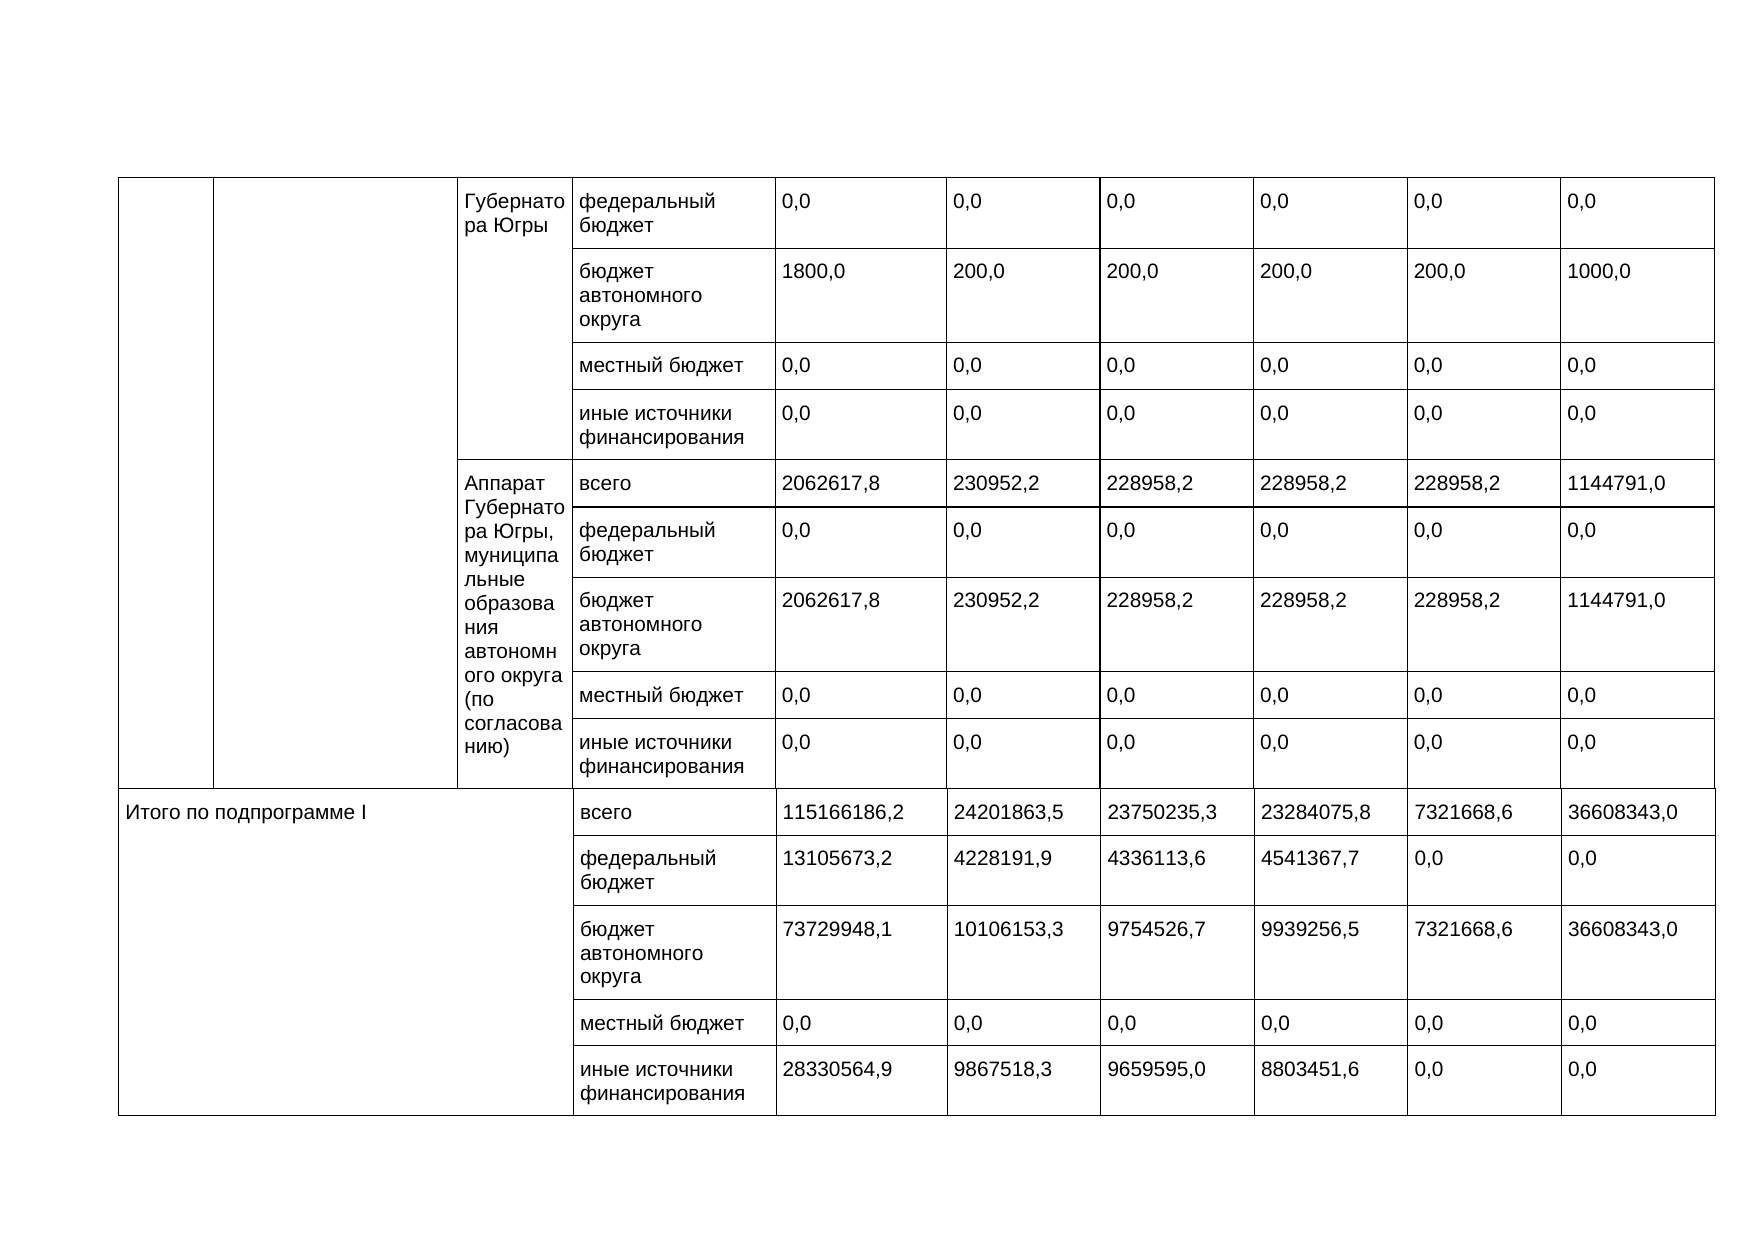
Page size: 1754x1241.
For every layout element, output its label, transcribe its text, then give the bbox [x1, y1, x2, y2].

table_cell 9754526,7 [1101, 906, 1254, 999]
table_cell 230952,2 [947, 578, 1099, 671]
table_cell 0,0 [776, 719, 946, 788]
table_cell 10106153,3 [948, 906, 1100, 999]
table_cell 2062617,8 [776, 578, 946, 671]
table_cell 0,0 [1254, 390, 1407, 459]
table_cell 23750235,3 [1101, 789, 1254, 834]
table_cell бюджет автономного округа [573, 249, 775, 342]
table_cell федеральный бюджет [573, 508, 775, 577]
table_cell 0,0 [1408, 343, 1560, 389]
table_cell 0,0 [1408, 1000, 1561, 1045]
table_cell 0,0 [947, 719, 1099, 788]
table_cell 228958,2 [1101, 460, 1253, 506]
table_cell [458, 178, 572, 459]
table_cell 0,0 [1408, 178, 1560, 247]
table_cell 4541367,7 [1255, 836, 1407, 905]
table_cell 0,0 [1408, 836, 1561, 905]
table_cell иные источники финансирования [573, 719, 775, 788]
table_cell 0,0 [1101, 672, 1253, 718]
table_cell 0,0 [947, 508, 1099, 577]
table_cell 0,0 [776, 672, 946, 718]
table_cell местный бюджет [573, 343, 775, 389]
table_cell 0,0 [1101, 508, 1253, 577]
table_cell 200,0 [947, 249, 1099, 342]
table_cell 0,0 [777, 1000, 947, 1045]
table_cell 0,0 [776, 390, 946, 459]
table_cell 228958,2 [1408, 460, 1560, 506]
table_cell 0,0 [947, 390, 1099, 459]
table_cell 228958,2 [1254, 578, 1407, 671]
table_cell 0,0 [947, 343, 1099, 389]
table_cell 0,0 [1101, 178, 1253, 247]
table_cell 0,0 [1561, 508, 1714, 577]
table_cell 0,0 [776, 178, 946, 247]
table_cell 4336113,6 [1101, 836, 1254, 905]
table_cell 28330564,9 [777, 1046, 947, 1115]
table_cell 7321668,6 [1408, 789, 1561, 834]
table_cell местный бюджет [573, 672, 775, 718]
table_cell 228958,2 [1254, 460, 1407, 506]
table_cell 2062617,8 [776, 460, 946, 506]
table_cell 7321668,6 [1408, 906, 1561, 999]
table_cell 0,0 [1408, 672, 1560, 718]
table_cell 200,0 [1408, 249, 1560, 342]
table_cell 0,0 [1101, 343, 1253, 389]
table_cell 0,0 [1408, 719, 1560, 788]
table_cell 1144791,0 [1561, 460, 1714, 506]
table_cell 115166186,2 [777, 789, 947, 834]
table_cell 9659595,0 [1101, 1046, 1254, 1115]
table_cell 0,0 [947, 672, 1099, 718]
table_cell федеральный бюджет [574, 836, 776, 905]
table_cell 4228191,9 [948, 836, 1100, 905]
table_cell 230952,2 [947, 460, 1099, 506]
table_cell 0,0 [1562, 836, 1715, 905]
table_cell 0,0 [776, 343, 946, 389]
table_cell [214, 178, 457, 788]
table_cell 1800,0 [776, 249, 946, 342]
table_cell Аппарат Губернатора Югры, муниципальные образования автономного округа (по согласованию) [458, 460, 572, 788]
table_cell 1144791,0 [1561, 578, 1714, 671]
table_cell бюджет автономного округа [573, 578, 775, 671]
table_cell 9867518,3 [948, 1046, 1100, 1115]
table_cell 0,0 [1254, 672, 1407, 718]
table_cell 0,0 [1408, 1046, 1561, 1115]
table_cell 0,0 [1255, 1000, 1407, 1045]
table_cell 200,0 [1101, 249, 1253, 342]
table_cell 0,0 [947, 178, 1099, 247]
table_cell 36608343,0 [1562, 906, 1715, 999]
table_cell 0,0 [776, 508, 946, 577]
table_cell 0,0 [1561, 390, 1714, 459]
table_cell всего [573, 460, 775, 506]
table_cell всего [574, 789, 776, 834]
table_cell федеральный бюджет [573, 178, 775, 247]
table_cell 0,0 [1561, 178, 1714, 247]
table_cell 0,0 [948, 1000, 1100, 1045]
table_cell 0,0 [1101, 1000, 1254, 1045]
table_cell иные источники финансирования [573, 390, 775, 459]
table_cell 0,0 [1254, 178, 1407, 247]
table_cell Итого по подпрограмме I [119, 789, 573, 1115]
table_cell 1000,0 [1561, 249, 1714, 342]
table_cell 0,0 [1254, 508, 1407, 577]
table_cell 0,0 [1408, 508, 1560, 577]
table_cell бюджет автономного округа [574, 906, 776, 999]
table_cell 0,0 [1408, 390, 1560, 459]
table_cell 0,0 [1101, 390, 1253, 459]
table_cell [119, 178, 213, 788]
table_cell 228958,2 [1408, 578, 1560, 671]
table_cell 0,0 [1254, 343, 1407, 389]
table_cell 13105673,2 [777, 836, 947, 905]
table_cell 0,0 [1561, 672, 1714, 718]
table_cell 73729948,1 [777, 906, 947, 999]
table_cell 24201863,5 [948, 789, 1100, 834]
table_cell 0,0 [1562, 1046, 1715, 1115]
table_cell 23284075,8 [1255, 789, 1407, 834]
table_cell 200,0 [1254, 249, 1407, 342]
table_cell 36608343,0 [1562, 789, 1715, 834]
table_cell 8803451,6 [1255, 1046, 1407, 1115]
table_cell местный бюджет [574, 1000, 776, 1045]
table_cell 9939256,5 [1255, 906, 1407, 999]
table_cell 0,0 [1562, 1000, 1715, 1045]
table_cell 0,0 [1254, 719, 1407, 788]
table_cell 0,0 [1561, 343, 1714, 389]
table_cell 0,0 [1561, 719, 1714, 788]
table_cell иные источники финансирования [574, 1046, 776, 1115]
table_cell 0,0 [1101, 719, 1253, 788]
table_cell 228958,2 [1101, 578, 1253, 671]
